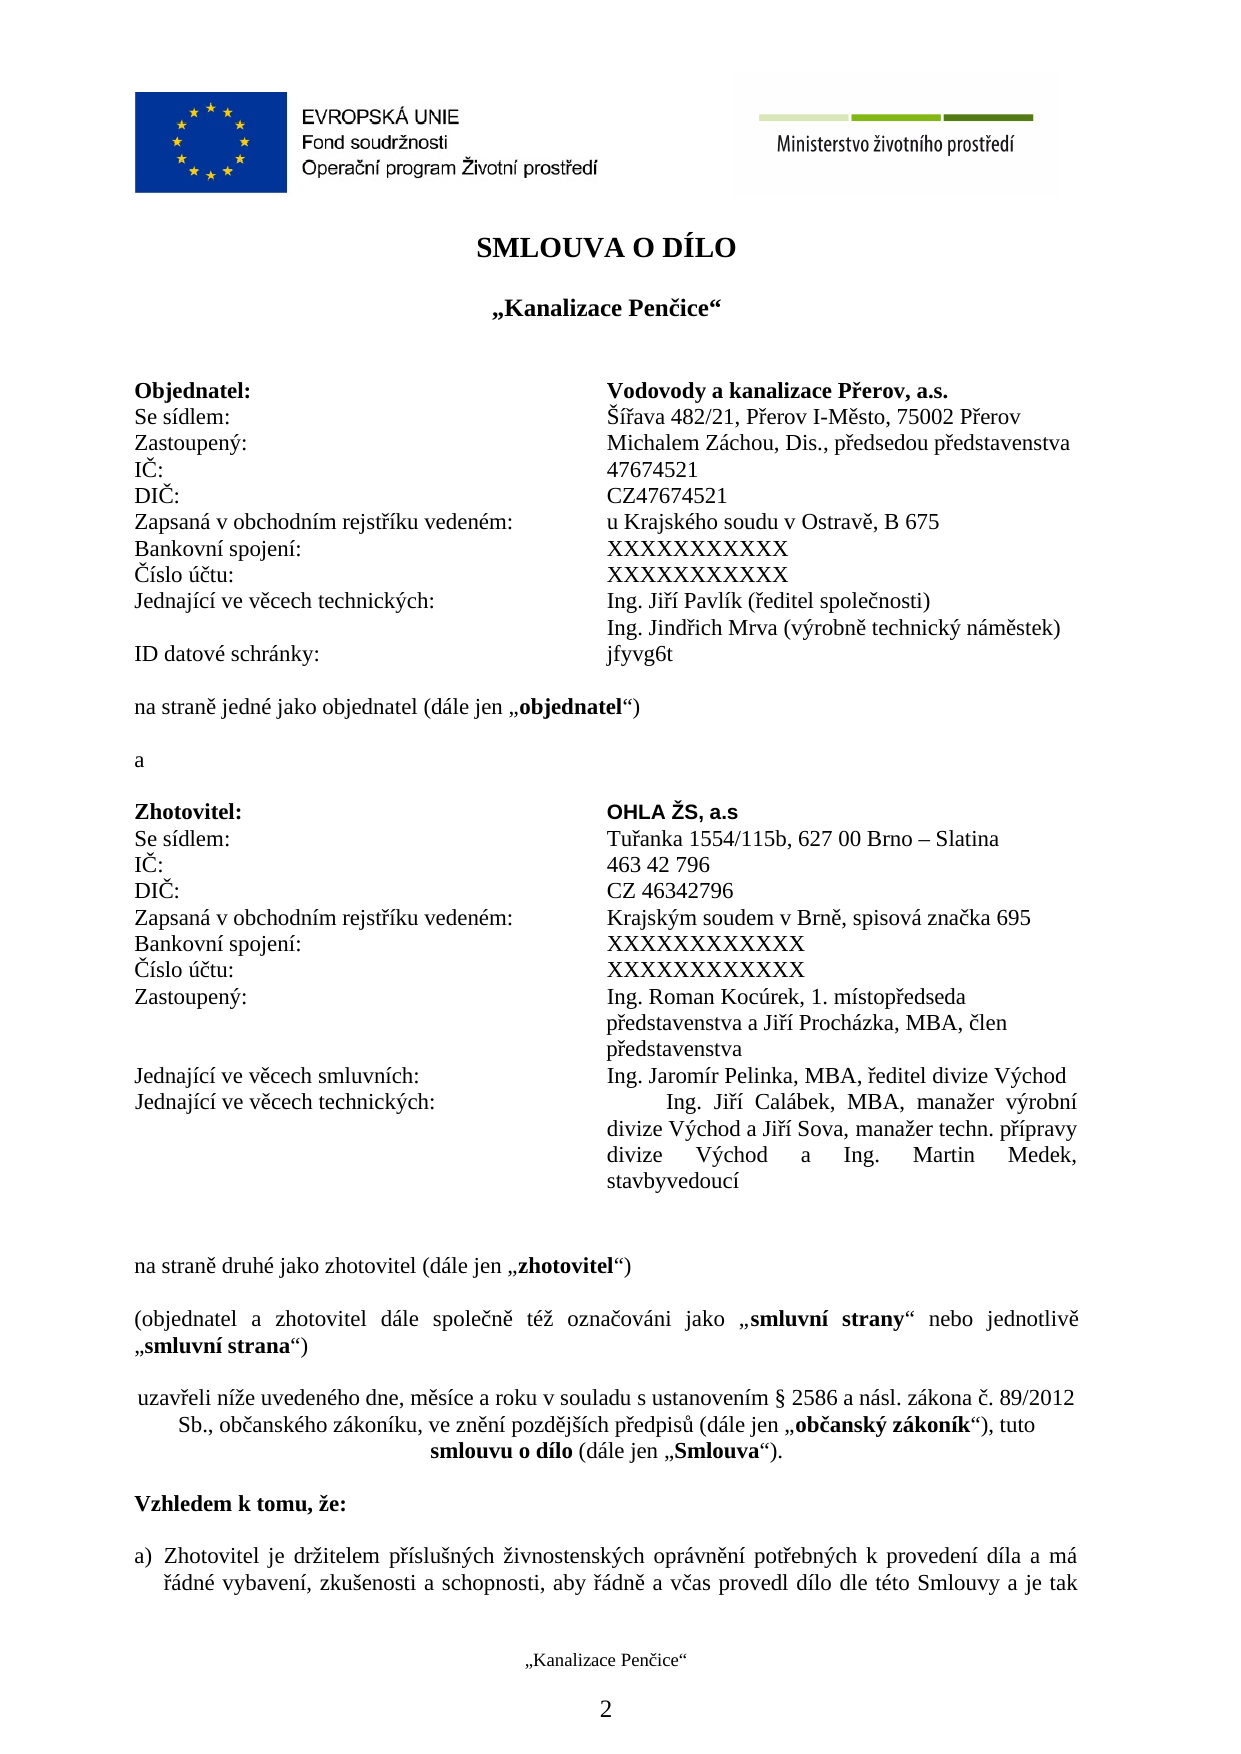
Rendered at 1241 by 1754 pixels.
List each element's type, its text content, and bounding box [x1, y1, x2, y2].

text Jednající ve věcech technických: Ing. Jiří Calábek, MBA, manažer výrobní divize Východ a Jiří Sova, manažer techn. přípravy divize Východ a Ing. Martin Medek, stavbyvedoucí [135, 1088, 1077, 1194]
text DIČ: CZ 46342796 [134, 877, 1079, 904]
text Zhotovitel: OHLA ŽS, a.s [134, 798, 1079, 825]
text Jednající ve věcech technických: Ing. Jiří Pavlík (ředitel společnosti) [134, 587, 1079, 614]
text DIČ: CZ47674521 [134, 482, 1079, 508]
text Zapsaná v obchodním rejstříku vedeném: Krajským soudem v Brně, spisová značka 695 [134, 904, 1079, 930]
text Zastoupený: Ing. Roman Kocúrek, 1. místopředseda představenstva a Jiří Procházka, MBA, člen představenstva [134, 983, 1077, 1062]
text na straně druhé jako zhotovitel (dále jen „zhotovitel“) [134, 1253, 1079, 1279]
text Číslo účtu: XXXXXXXXXXX [134, 561, 1079, 587]
text Bankovní spojení: XXXXXXXXXXX [134, 535, 1079, 561]
text Se sídlem: Šířava 482/21, Přerov I-Město, 75002 Přerov [134, 403, 1079, 429]
text a [134, 746, 1079, 772]
text Číslo účtu: XXXXXXXXXXXX [134, 956, 1079, 983]
text „Kanalizace Penčice“ [134, 293, 1079, 322]
text IČ: 47674521 [134, 456, 1079, 482]
text Ing. Jindřich Mrva (výrobně technický náměstek) [134, 614, 1079, 640]
text Jednající ve věcech smluvních: Ing. Jaromír Pelinka, MBA, ředitel divize Východ [134, 1062, 1077, 1088]
text Bankovní spojení: XXXXXXXXXXXX [134, 930, 1079, 956]
picture [732, 73, 1060, 197]
text ID datové schránky: jfyvg6t [134, 640, 1079, 667]
text SMLOUVA O DÍLO [134, 231, 1079, 264]
text (objednatel a zhotovitel dále společně též označováni jako „smluvní strany“ nebo jednotlivě „smluvní strana“) [134, 1305, 1079, 1358]
text Zastoupený: Michalem Záchou, Dis., předsedou představenstva [134, 429, 1079, 456]
text Objednatel: Vodovody a kanalizace Přerov, a.s. [134, 377, 1079, 403]
picture [134, 92, 609, 197]
text Se sídlem: Tuřanka 1554/115b, 627 00 Brno – Slatina [134, 825, 1079, 851]
text na straně jedné jako objednatel (dále jen „objednatel“) [134, 693, 1079, 719]
text uzavřeli níže uvedeného dne, měsíce a roku v souladu s ustanovením § 2586 a násl. zákona č. 89/2012 Sb., občanského zákoníku, ve znění pozdějších předpisů (dále jen „občanský zákoník“), tuto smlouvu o dílo (dále jen „Smlouva“). [134, 1384, 1079, 1463]
text IČ: 463 42 796 [134, 851, 1079, 877]
text Zapsaná v obchodním rejstříku vedeném: u Krajského soudu v Ostravě, B 675 [134, 508, 1079, 535]
text Vzhledem k tomu, že: [134, 1490, 1079, 1516]
